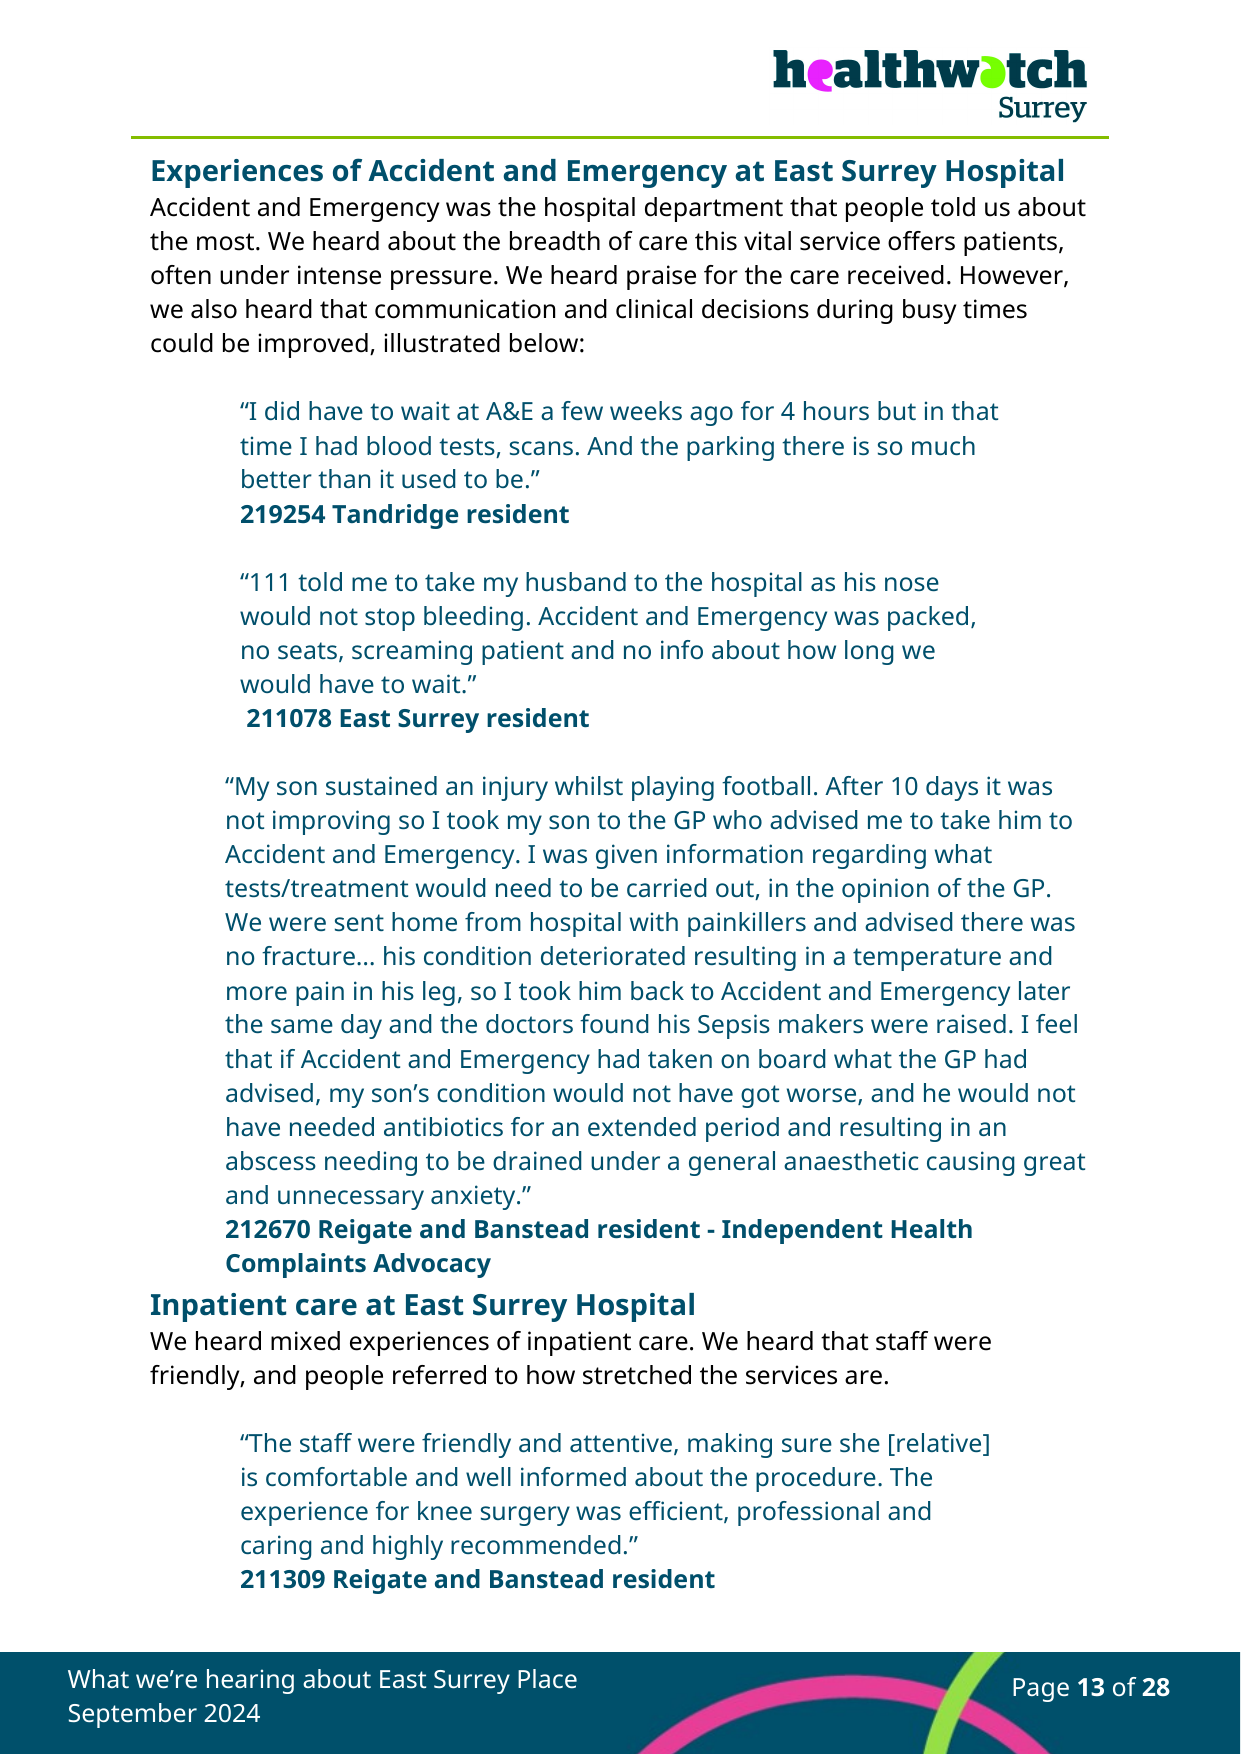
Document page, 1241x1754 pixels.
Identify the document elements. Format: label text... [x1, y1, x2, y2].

text 212670 Reigate and Banstead resident - Independent Health Complaints Advocacy [225, 1212, 1000, 1280]
text “The staff were friendly and attentive, making sure she [relative] is comfortable and well informed about the procedure. The experience for knee surgery was efficient, professional and caring and highly recommended.” [240, 1426, 1000, 1562]
picture [638, 1652, 1052, 1754]
subtitle Experiences of Accident and Emergency at East Surrey Hospital [150, 150, 1090, 190]
text 211078 East Surrey resident [240, 701, 1000, 735]
text 219254 Tandridge resident [240, 496, 1000, 530]
text 211309 Reigate and Banstead resident [240, 1562, 1000, 1596]
text “My son sustained an injury whilst playing football. After 10 days it was not improving so I took my son to the GP who advised me to take him to Accident and Emergency. I was given information regarding what tests/treatment would need to be carried out, in the opinion of the GP. We were sent home from hospital with painkillers and advised there was no fracture… his condition deteriorated resulting in a temperature and more pain in his leg, so I took him back to Accident and Emergency later the same day and the doctors found his Sepsis makers were raised. I feel that if Accident and Emergency had taken on board what the GP had advised, my son’s condition would not have got worse, and he would not have needed antibiotics for an extended period and resulting in an abscess needing to be drained under a general anaesthetic causing great and unnecessary anxiety.” [225, 769, 1090, 1212]
picture [769, 47, 1091, 125]
subtitle Inpatient care at East Surrey Hospital [150, 1284, 1090, 1323]
text We heard mixed experiences of inpatient care. We heard that staff were friendly, and people referred to how stretched the services are. [150, 1323, 1090, 1392]
text Accident and Emergency was the hospital department that people told us about the most. We heard about the breadth of care this vital service offers patients, often under intense pressure. We heard praise for the care received. However, we also heard that communication and clinical decisions during busy times could be improved, illustrated below: [150, 190, 1090, 360]
text “111 told me to take my husband to the hospital as his nose would not stop bleeding. Accident and Emergency was packed, no seats, screaming patient and no info about how long we would have to wait.” [240, 564, 1000, 701]
text “I did have to wait at A&E a few weeks ago for 4 hours but in that time I had blood tests, scans. And the parking there is so much better than it used to be.” [240, 394, 1000, 496]
